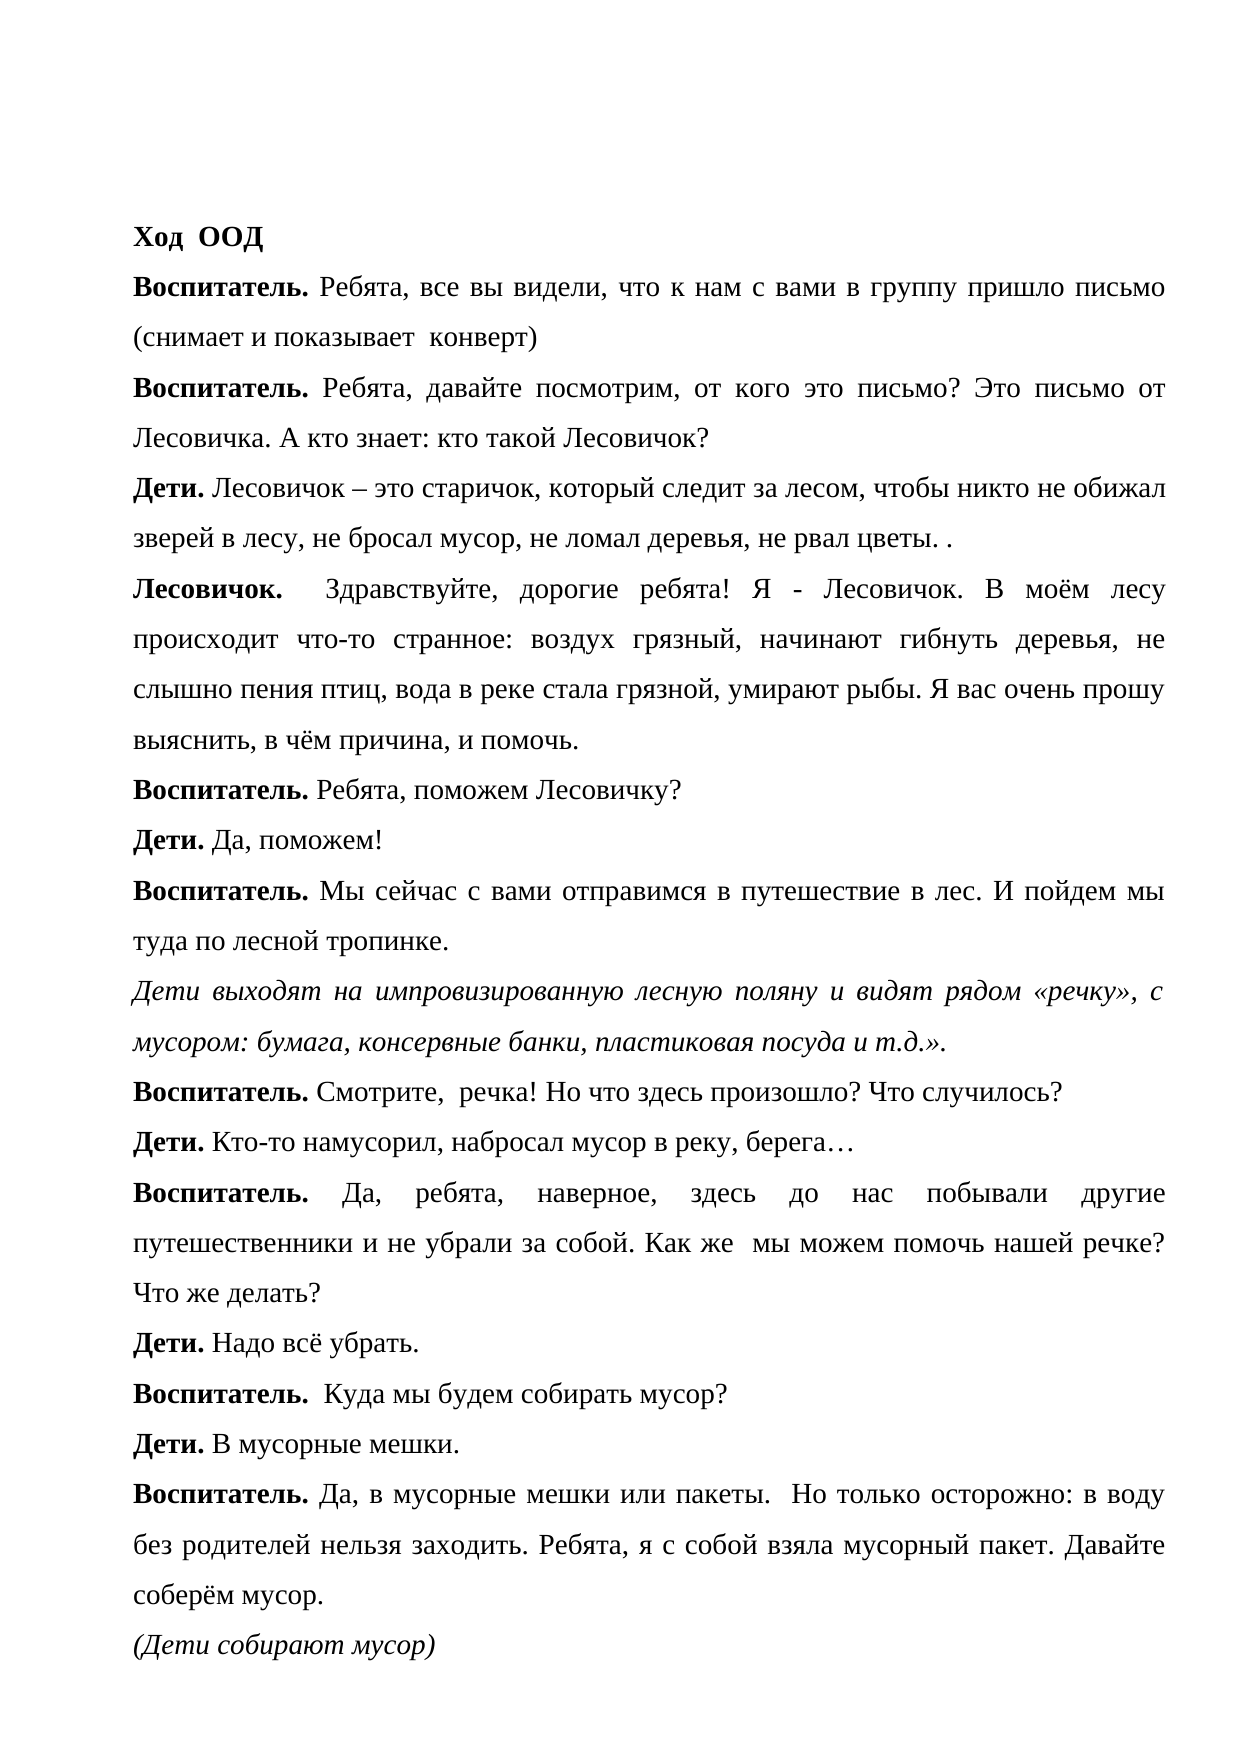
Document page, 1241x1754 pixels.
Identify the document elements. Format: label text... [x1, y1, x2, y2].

text Дети. В мусорные мешки. [133, 1426, 1167, 1460]
text Воспитатель. Ребята, поможем Лесовичку? [133, 772, 1167, 806]
text Дети. Надо всё убрать. [133, 1326, 1167, 1359]
text Воспитатель. Смотрите, речка! Но что здесь произошло? Что случилось? [133, 1074, 1167, 1108]
text Воспитатель. Ребята, все вы видели, что к нам с вами в группу пришло письмо (снимает и показывает конверт) [133, 269, 1167, 353]
text Ход ООД [133, 219, 1167, 252]
text Дети. Лесовичок – это старичок, который следит за лесом, чтобы никто не обижал зверей в лесу, не бросал мусор, не ломал деревья, не рвал цветы. . [133, 470, 1167, 554]
text (Дети собирают мусор) [133, 1627, 1167, 1661]
text Воспитатель. Куда мы будем собирать мусор? [133, 1376, 1167, 1409]
text Воспитатель. Да, в мусорные мешки или пакеты. Но только осторожно: в воду без родителей нельзя заходить. Ребята, я с собой взяла мусорный пакет. Давайте соберём мусор. [133, 1477, 1167, 1611]
text Дети. Да, поможем! [133, 822, 1167, 856]
text Воспитатель. Да, ребята, наверное, здесь до нас побывали другие путешественники и не убрали за собой. Как же мы можем помочь нашей речке? Что же делать? [133, 1175, 1167, 1309]
text Воспитатель. Ребята, давайте посмотрим, от кого это письмо? Это письмо от Лесовичка. А кто знает: кто такой Лесовичок? [133, 370, 1167, 453]
text Воспитатель. Мы сейчас с вами отправимся в путешествие в лес. И пойдем мы туда по лесной тропинке. [133, 873, 1167, 957]
text Лесовичок. Здравствуйте, дорогие ребята! Я - Лесовичок. В моём лесу происходит что-то странное: воздух грязный, начинают гибнуть деревья, не слышно пения птиц, вода в реке стала грязной, умирают рыбы. Я вас очень прошу выяснить, в чём причина, и помочь. [133, 571, 1167, 755]
text Дети. Кто-то намусорил, набросал мусор в реку, берега… [133, 1124, 1167, 1158]
text Дети выходят на импровизированную лесную поляну и видят рядом «речку», с мусором: бумага, консервные банки, пластиковая посуда и т.д.». [133, 973, 1167, 1057]
